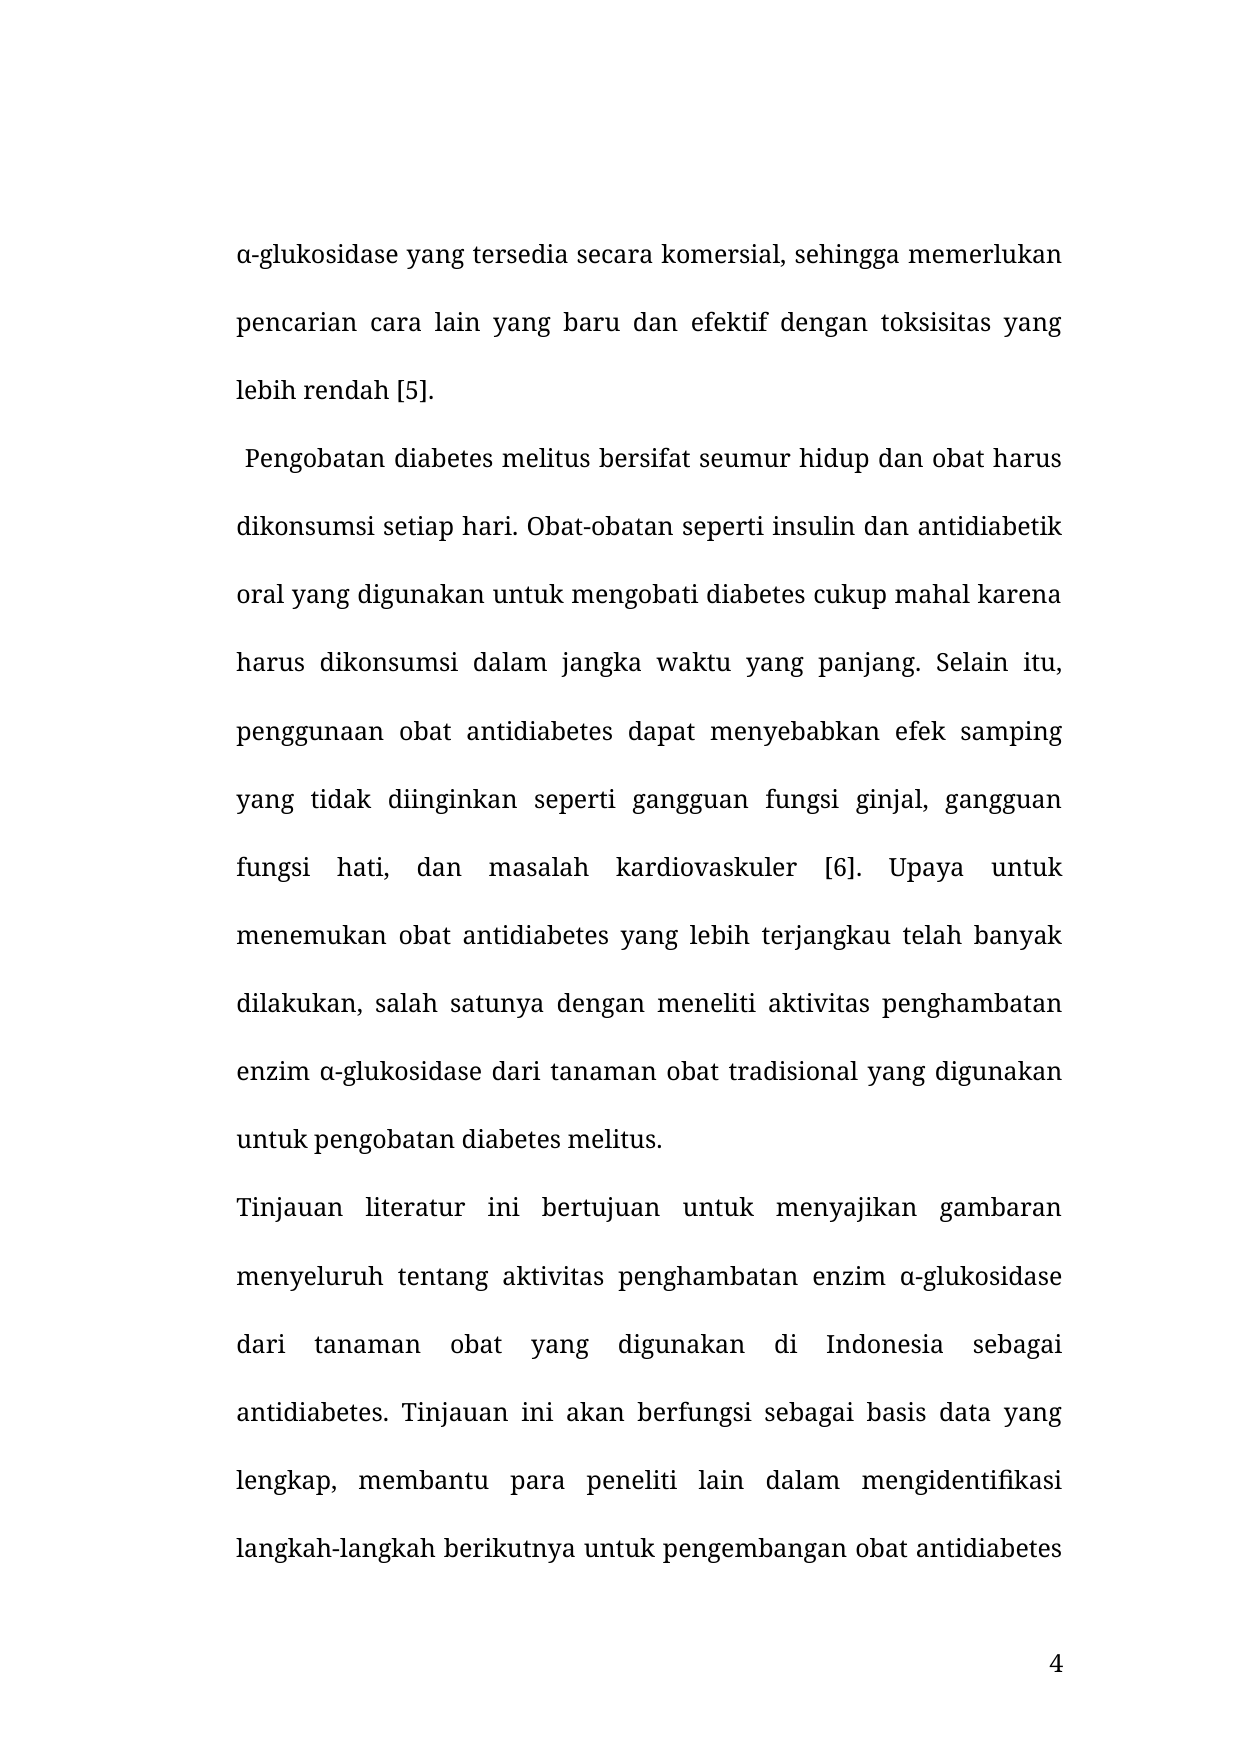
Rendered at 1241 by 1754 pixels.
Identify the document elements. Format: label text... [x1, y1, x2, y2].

text Pengobatan diabetes melitus bersifat seumur hidup dan obat harus dikonsumsi setiap hari. Obat-obatan seperti insulin dan antidiabetik oral yang digunakan untuk mengobati diabetes cukup mahal karena harus dikonsumsi dalam jangka waktu yang panjang. Selain itu, penggunaan obat antidiabetes dapat menyebabkan efek samping yang tidak diinginkan seperti gangguan fungsi ginjal, gangguan fungsi hati, dan masalah kardiovaskuler [6]. Upaya untuk menemukan obat antidiabetes yang lebih terjangkau telah banyak dilakukan, salah satunya dengan meneliti aktivitas penghambatan enzim α-glukosidase dari tanaman obat tradisional yang digunakan untuk pengobatan diabetes melitus. [236, 441, 1063, 1156]
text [236, 1190, 1063, 1565]
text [236, 236, 1063, 407]
